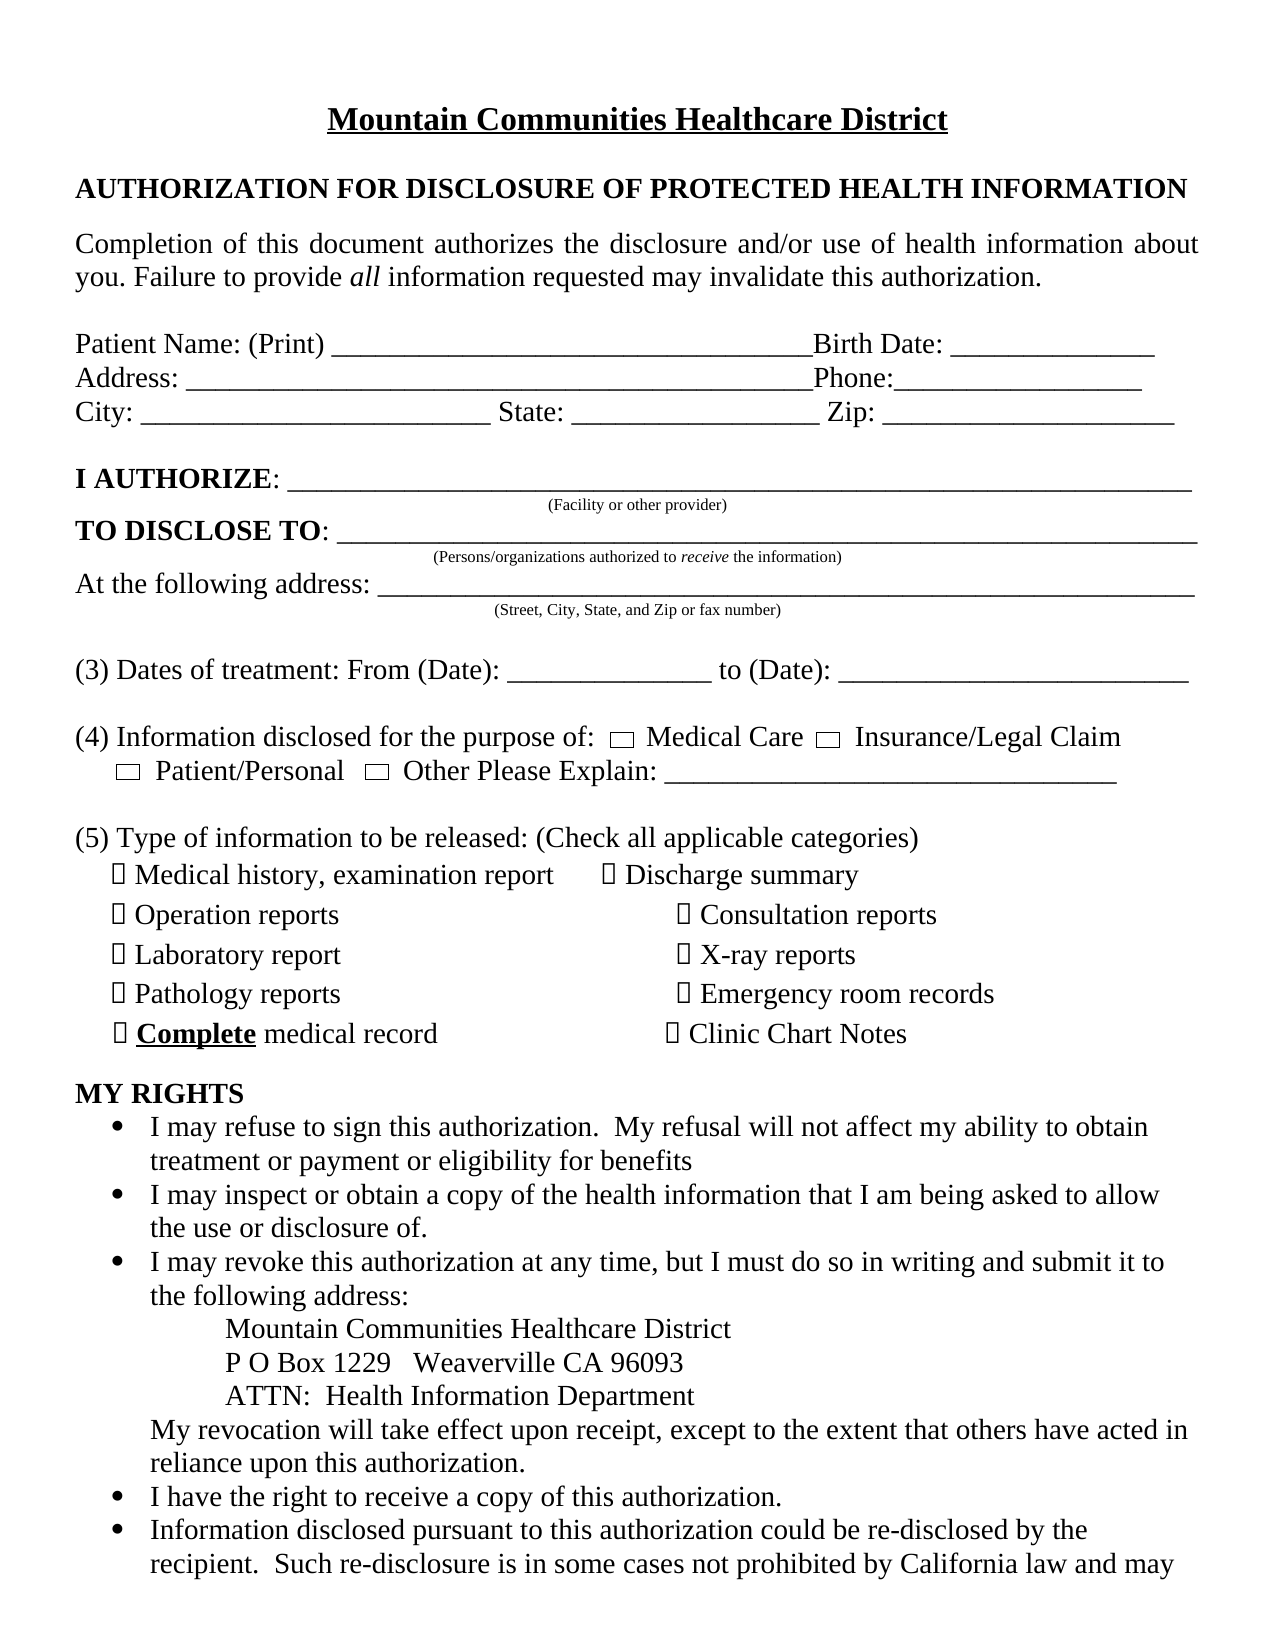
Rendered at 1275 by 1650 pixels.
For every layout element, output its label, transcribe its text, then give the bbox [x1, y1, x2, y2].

list ATTN: Health Information Department [150, 1378, 1200, 1412]
text AUTHORIZATION FOR DISCLOSURE OF PROTECTED HEALTH INFORMATION [75, 171, 1200, 204]
text TO DISCLOSE TO: ___________________________________________________________ [75, 513, 1200, 547]
text Patient/Personal Other Please Explain: _______________________________ [75, 753, 1200, 787]
text (4) Information disclosed for the purpose of: Medical Care Insurance/Legal Claim [75, 719, 1200, 753]
list P O Box 1229 Weaverville CA 96093 [150, 1345, 1200, 1378]
text (Street, City, State, and Zip or fax number) [75, 600, 1200, 619]
list I may refuse to sign this authorization. My refusal will not affect my ability to obtain treatment or payment or eligibility for benefits [112, 1109, 1200, 1177]
list I may revoke this authorization at any time, but I must do so in writing and submit it to the following address: [112, 1244, 1200, 1311]
list My revocation will take effect upon receipt, except to the extent that others have acted in reliance upon this authorization. [150, 1412, 1200, 1479]
text At the following address: ________________________________________________________ [75, 566, 1200, 600]
text (5) Type of information to be released: (Check all applicable categories) [75, 820, 1200, 854]
text Address: ___________________________________________Phone:_________________ [75, 360, 1200, 394]
text  Laboratory report  X-ray reports  Pathology reports  Emergency room records [75, 933, 1200, 1012]
text Mountain Communities Healthcare District [75, 99, 1200, 137]
text I AUTHORIZE: ______________________________________________________________ [75, 461, 1200, 494]
text (Persons/organizations authorized to receive the information) [75, 547, 1200, 566]
text MY RIGHTS [75, 1076, 1200, 1109]
list I have the right to receive a copy of this authorization. [112, 1479, 1200, 1512]
text  Medical history, examination report  Discharge summary [75, 854, 1200, 893]
text Completion of this document authorizes the disclosure and/or use of health information about you. Failure to provide all information requested may invalidate this authorization. [75, 226, 1200, 293]
text Patient Name: (Print) _________________________________Birth Date: ______________ [75, 327, 1200, 360]
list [112, 1512, 1200, 1580]
text  Complete medical record  Clinic Chart Notes [75, 1012, 1200, 1052]
list I may inspect or obtain a copy of the health information that I am being asked to allow the use or disclosure of. [112, 1177, 1200, 1244]
text City: ________________________ State: _________________ Zip: ____________________ [75, 394, 1200, 427]
text (3) Dates of treatment: From (Date): ______________ to (Date): ________________________ [75, 652, 1200, 686]
text  Operation reports  Consultation reports [75, 893, 1200, 933]
text (Facility or other provider) [75, 494, 1200, 513]
list Mountain Communities Healthcare District [150, 1311, 1200, 1345]
